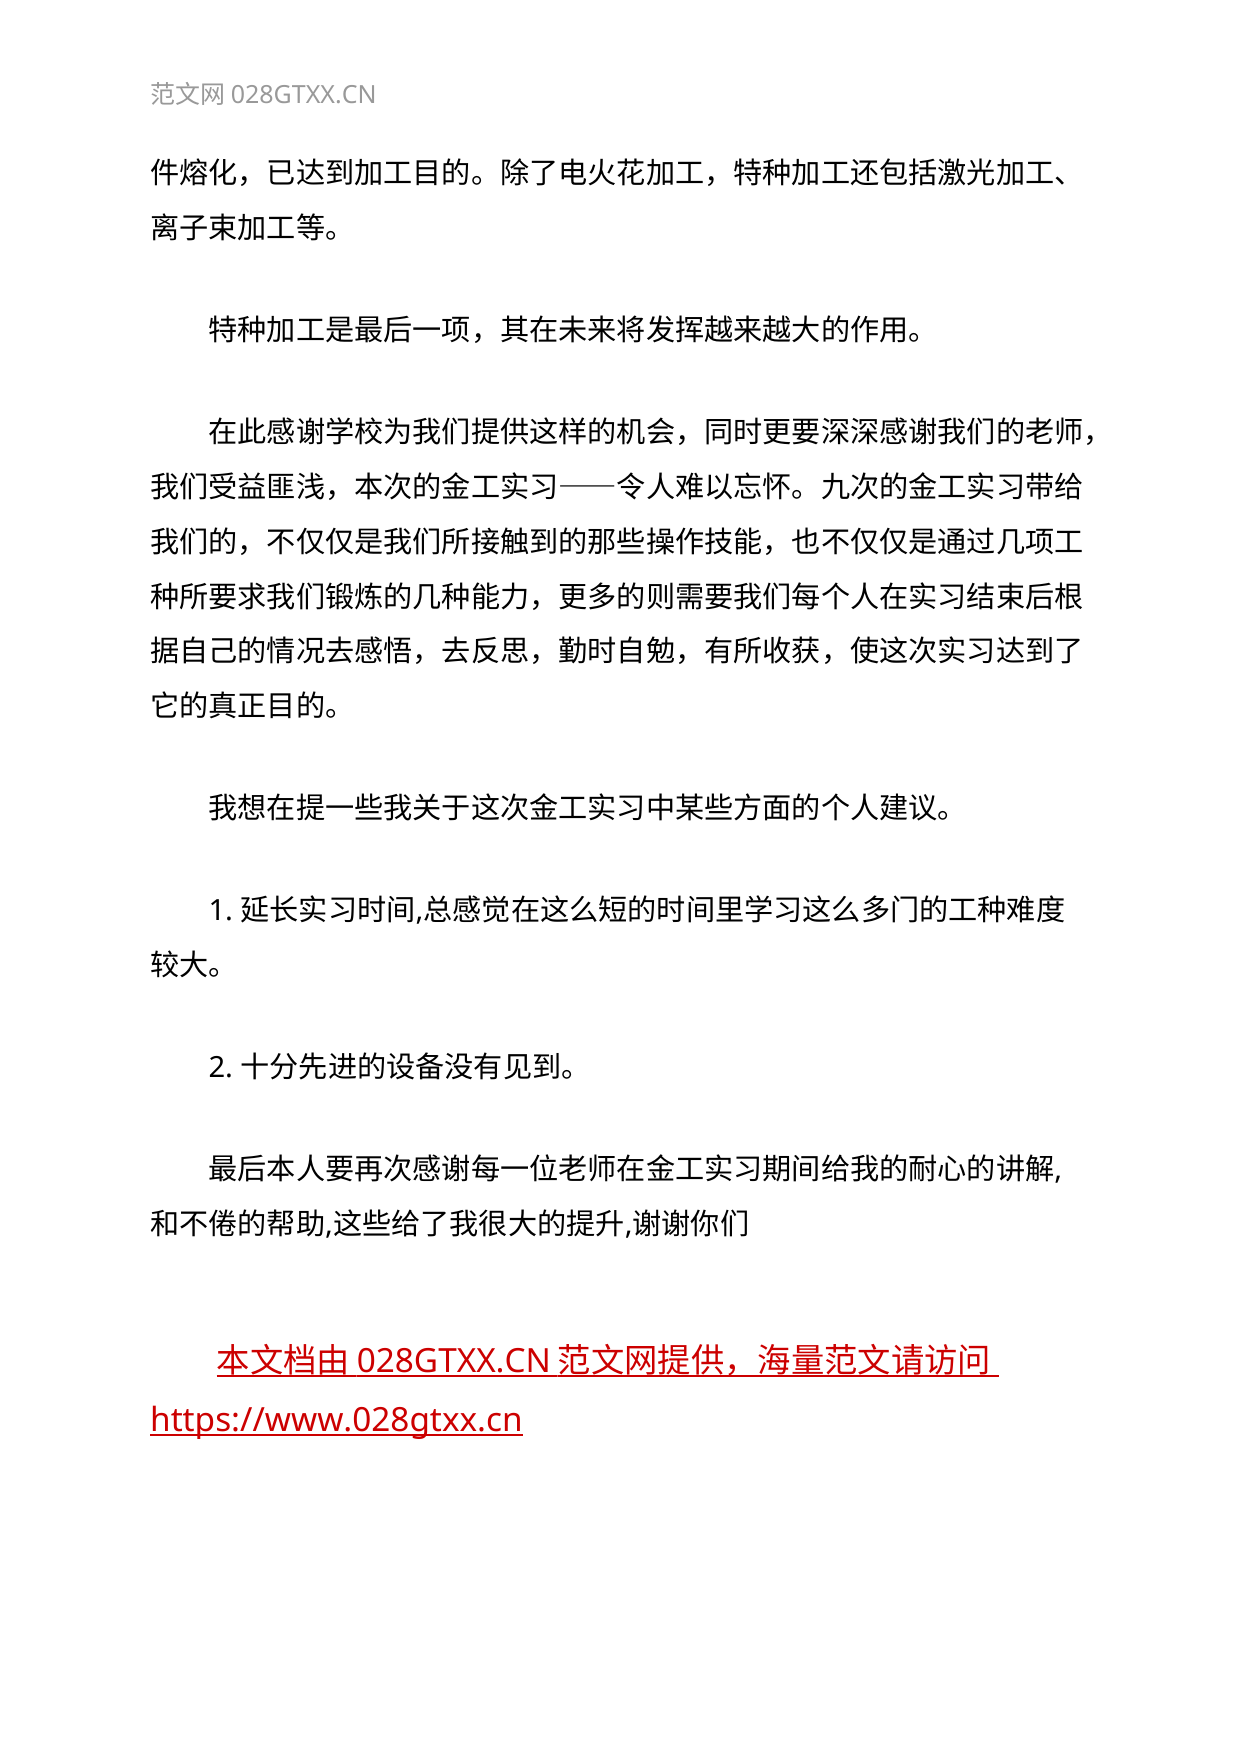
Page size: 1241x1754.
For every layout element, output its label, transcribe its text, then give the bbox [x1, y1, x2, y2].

text 我想在提一些我关于这次金工实习中某些方面的个人建议。 [150, 785, 1090, 827]
text 在此感谢学校为我们提供这样的机会，同时更要深深感谢我们的老师，我们受益匪浅，本次的金工实习——令人难以忘怀。九次的金工实习带给我们的，不仅仅是我们所接触到的那些操作技能，也不仅仅是通过几项工种所要求我们锻炼的几种能力，更多的则需要我们每个人在实习结束后根据自己的情况去感悟，去反思，勤时自勉，有所收获，使这次实习达到了它的真正目的。 [150, 408, 1090, 725]
text 本文档由028GTXX.CN范文网提供，海量范文请访问 https://www.028gtxx.cn [150, 1333, 1090, 1441]
text 1. 延长实习时间,总感觉在这么短的时间里学习这么多门的工种难度较大。 [150, 886, 1090, 984]
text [150, 150, 1090, 247]
text 特种加工是最后一项，其在未来将发挥越来越大的作用。 [150, 307, 1090, 349]
text 2. 十分先进的设备没有见到。 [150, 1043, 1090, 1086]
text 最后本人要再次感谢每一位老师在金工实习期间给我的耐心的讲解,和不倦的帮助,这些给了我很大的提升,谢谢你们 [150, 1145, 1090, 1243]
